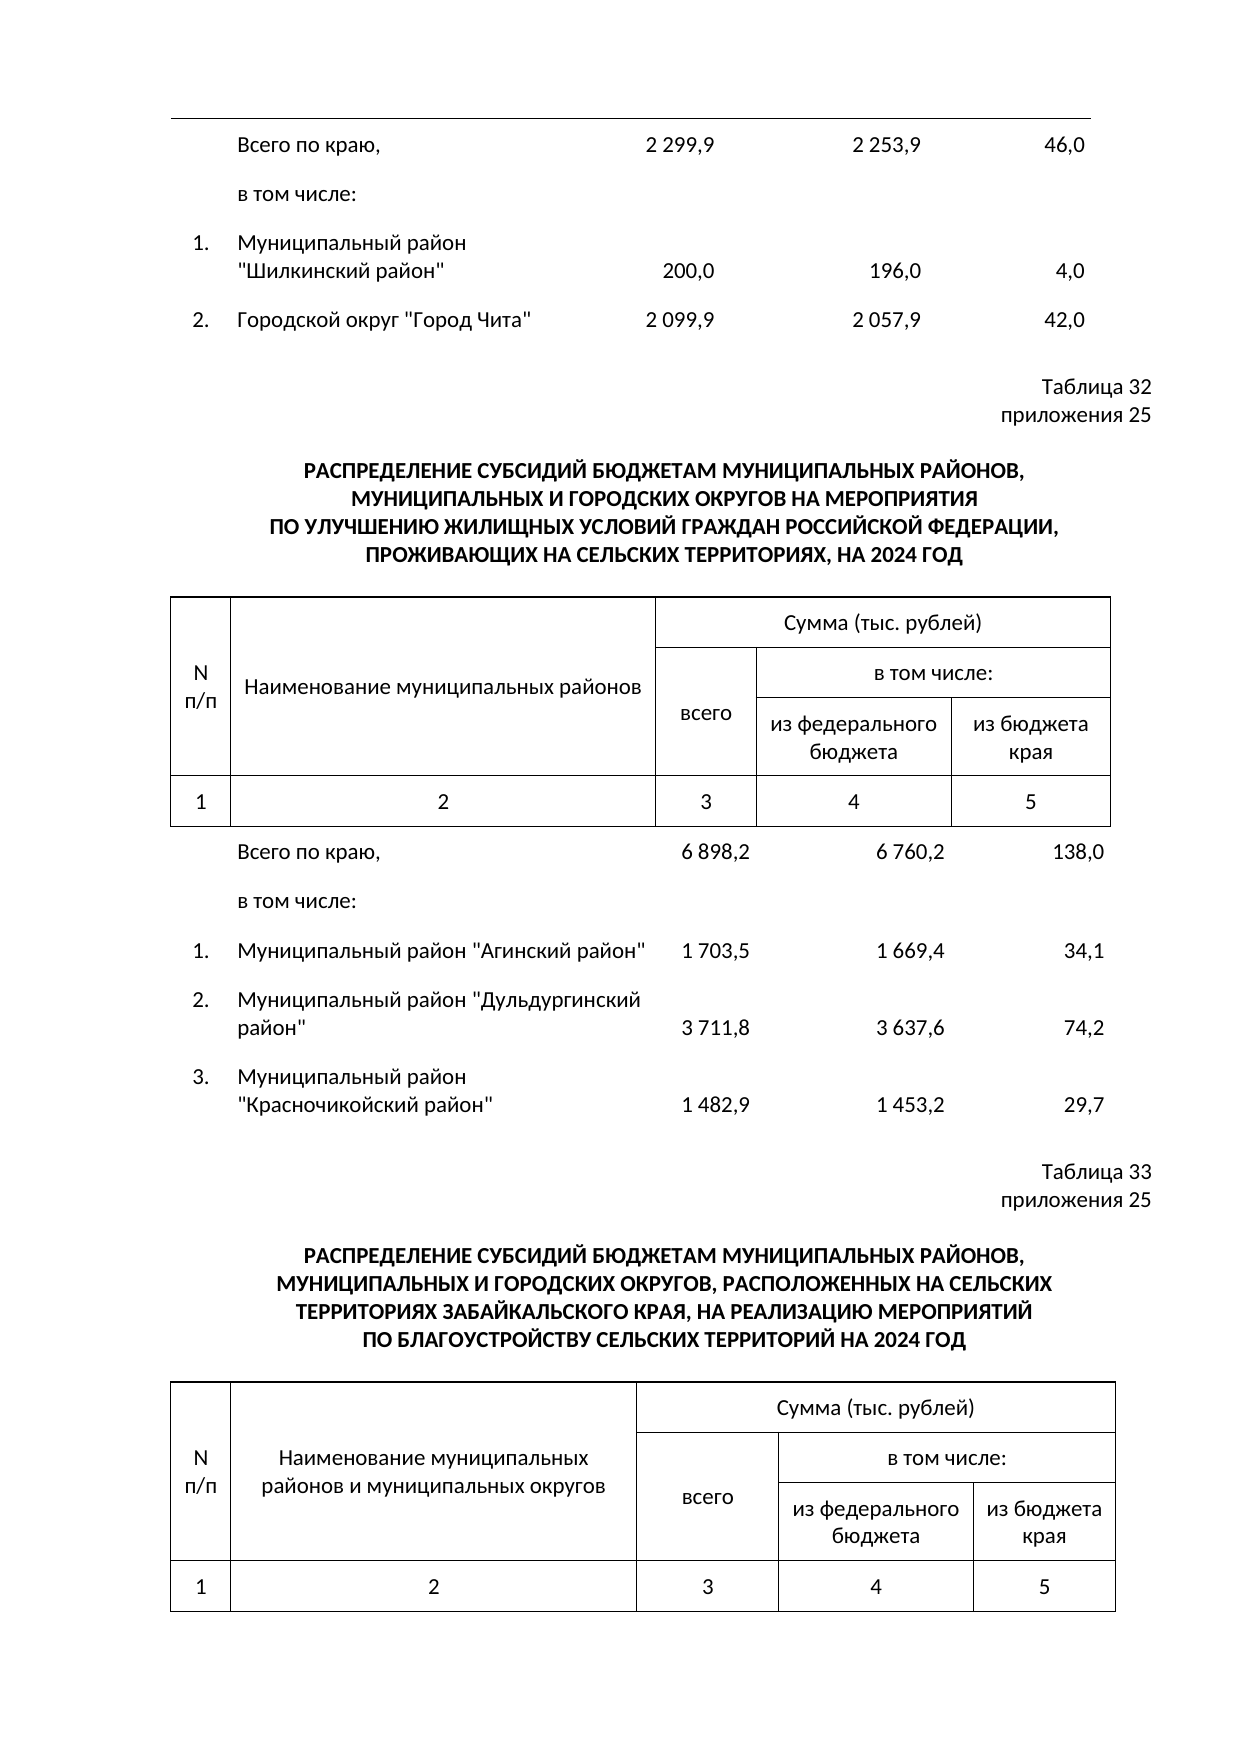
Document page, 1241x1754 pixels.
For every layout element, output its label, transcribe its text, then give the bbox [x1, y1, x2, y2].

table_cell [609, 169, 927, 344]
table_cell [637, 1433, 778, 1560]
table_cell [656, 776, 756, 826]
text Таблица 33 [177, 1157, 1152, 1185]
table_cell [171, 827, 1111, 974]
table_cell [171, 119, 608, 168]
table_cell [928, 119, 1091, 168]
text Таблица 32 [177, 372, 1152, 400]
text приложения 25 [177, 1185, 1152, 1213]
title РАСПРЕДЕЛЕНИЕ СУБСИДИЙ БЮДЖЕТАМ МУНИЦИПАЛЬНЫХ РАЙОНОВ, [177, 1241, 1152, 1269]
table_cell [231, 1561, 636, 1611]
title МУНИЦИПАЛЬНЫХ И ГОРОДСКИХ ОКРУГОВ, РАСПОЛОЖЕННЫХ НА СЕЛЬСКИХ [177, 1269, 1152, 1297]
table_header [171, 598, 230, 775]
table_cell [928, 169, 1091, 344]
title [177, 456, 1152, 484]
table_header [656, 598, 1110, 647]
title ПРОЖИВАЮЩИХ НА СЕЛЬСКИХ ТЕРРИТОРИЯХ, НА 2024 ГОД [177, 540, 1152, 568]
title ПО БЛАГОУСТРОЙСТВУ СЕЛЬСКИХ ТЕРРИТОРИЙ НА 2024 ГОД [177, 1325, 1152, 1353]
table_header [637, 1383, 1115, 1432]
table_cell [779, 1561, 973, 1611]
title ТЕРРИТОРИЯХ ЗАБАЙКАЛЬСКОГО КРАЯ, НА РЕАЛИЗАЦИЮ МЕРОПРИЯТИЙ [177, 1297, 1152, 1325]
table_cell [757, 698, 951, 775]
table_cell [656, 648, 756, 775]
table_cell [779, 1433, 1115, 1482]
text приложения 25 [177, 400, 1152, 428]
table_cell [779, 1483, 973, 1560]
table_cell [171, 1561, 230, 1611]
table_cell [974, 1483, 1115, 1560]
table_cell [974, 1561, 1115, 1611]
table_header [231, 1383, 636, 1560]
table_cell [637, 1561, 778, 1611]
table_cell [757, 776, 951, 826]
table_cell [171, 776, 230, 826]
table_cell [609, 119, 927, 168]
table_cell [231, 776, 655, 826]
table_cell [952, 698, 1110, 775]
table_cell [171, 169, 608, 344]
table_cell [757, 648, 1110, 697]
title МУНИЦИПАЛЬНЫХ И ГОРОДСКИХ ОКРУГОВ НА МЕРОПРИЯТИЯ [177, 484, 1152, 512]
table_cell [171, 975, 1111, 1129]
title ПО УЛУЧШЕНИЮ ЖИЛИЩНЫХ УСЛОВИЙ ГРАЖДАН РОССИЙСКОЙ ФЕДЕРАЦИИ, [177, 512, 1152, 540]
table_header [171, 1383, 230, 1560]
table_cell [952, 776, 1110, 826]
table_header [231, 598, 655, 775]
